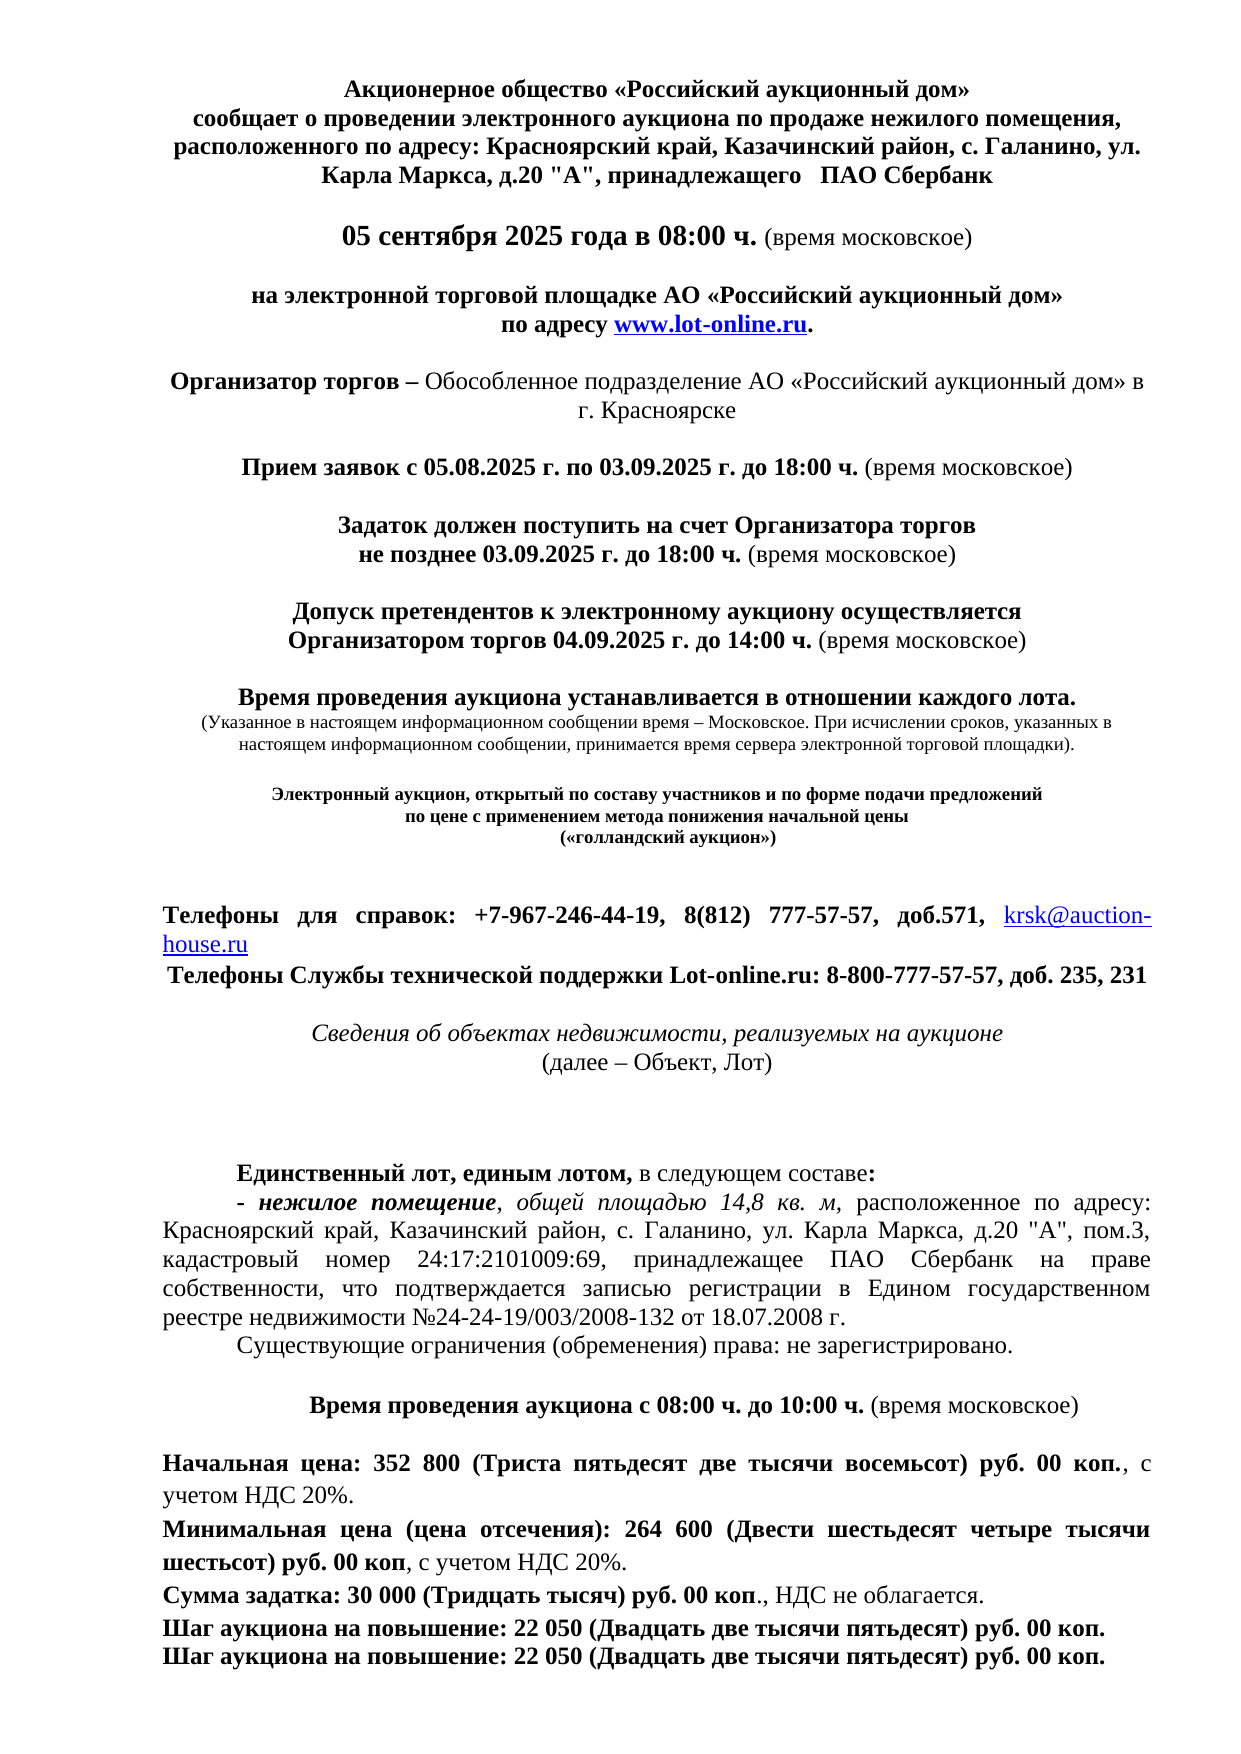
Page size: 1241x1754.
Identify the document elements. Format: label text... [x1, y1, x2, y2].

text по цене с применением метода понижения начальной цены [162, 804, 1152, 826]
list Сумма задатка: 30 000 (Тридцать тысяч) руб. 00 коп., НДС не облагается. [162, 1580, 1152, 1608]
text не позднее 03.09.2025 г. до 18:00 ч. (время московское) [162, 539, 1152, 567]
text Задаток должен поступить на счет Организатора торгов [162, 510, 1152, 539]
text Время проведения аукциона устанавливается в отношении каждого лота. [162, 682, 1152, 711]
text Существующие ограничения (обременения) права: не зарегистрировано. [162, 1331, 1152, 1359]
text Акционерное общество «Российский аукционный дом» [162, 74, 1152, 103]
text 05 сентября 2025 года в 08:00 ч. (время московское) [162, 218, 1152, 251]
list Шаг аукциона на повышение: 22 050 (Двадцать две тысячи пятьдесят) руб. 00 коп. [162, 1641, 1152, 1670]
text Организатором торгов 04.09.2025 г. до 14:00 ч. (время московское) [162, 625, 1152, 654]
text сообщает о проведении электронного аукциона по продаже нежилого помещения, расположенного по адресу: Красноярский край, Казачинский район, с. Галанино, ул. Карла Маркса, д.20 "А", принадлежащего ПАО Сбербанк [162, 103, 1152, 189]
list Шаг аукциона на повышение: 22 050 (Двадцать две тысячи пятьдесят) руб. 00 коп. [162, 1613, 1152, 1641]
text - нежилое помещение, общей площадью 14,8 кв. м, расположенное по адресу: Красноярский край, Казачинский район, с. Галанино, ул. Карла Маркса, д.20 "А", пом.3, кадастровый номер 24:17:2101009:69, принадлежащее ПАО Сбербанк на праве собственности, что подтверждается записью регистрации в Едином государственном реестре недвижимости №24-24-19/003/2008-132 от 18.07.2008 г. [162, 1187, 1152, 1331]
text Прием заявок с 05.08.2025 г. по 03.09.2025 г. до 18:00 ч. (время московское) [162, 452, 1152, 481]
text (далее – Объект, Лот) [162, 1047, 1152, 1076]
text («голландский аукцион») [192, 826, 1144, 848]
text по адресу www.lot-online.ru. [162, 309, 1152, 337]
text Сведения об объектах недвижимости, реализуемых на аукционе [162, 1018, 1152, 1047]
list Минимальная цена (цена отсечения): 264 600 (Двести шестьдесят четыре тысячи шестьсот) руб. 00 коп, с учетом НДС 20%. [162, 1514, 1152, 1575]
text Телефоны для справок: +7-967-246-44-19, 8(812) 777-57-57, доб.571, krsk@auction-house.ru [162, 901, 1152, 958]
text Единственный лот, единым лотом, в следующем составе: [162, 1158, 1152, 1187]
text Организатор торгов – Обособленное подразделение АО «Российский аукционный дом» в г. Красноярске [162, 366, 1152, 424]
text Электронный аукцион, открытый по составу участников и по форме подачи предложений [162, 783, 1152, 804]
list Начальная цена: 352 800 (Триста пятьдесят две тысячи восемьсот) руб. 00 коп., с учетом НДС 20%. [162, 1448, 1152, 1509]
text Допуск претендентов к электронному аукциону осуществляется [162, 596, 1152, 625]
text Время проведения аукциона с 08:00 ч. до 10:00 ч. (время московское) [162, 1390, 1152, 1419]
text Телефоны Службы технической поддержки Lot-online.ru: 8-800-777-57-57, доб. 235, 231 [162, 961, 1152, 989]
text на электронной торговой площадке АО «Российский аукционный дом» [162, 280, 1152, 309]
text (Указанное в настоящем информационном сообщении время – Московское. При исчислении сроков, указанных в настоящем информационном сообщении, принимается время сервера электронной торговой площадки). [162, 711, 1152, 754]
